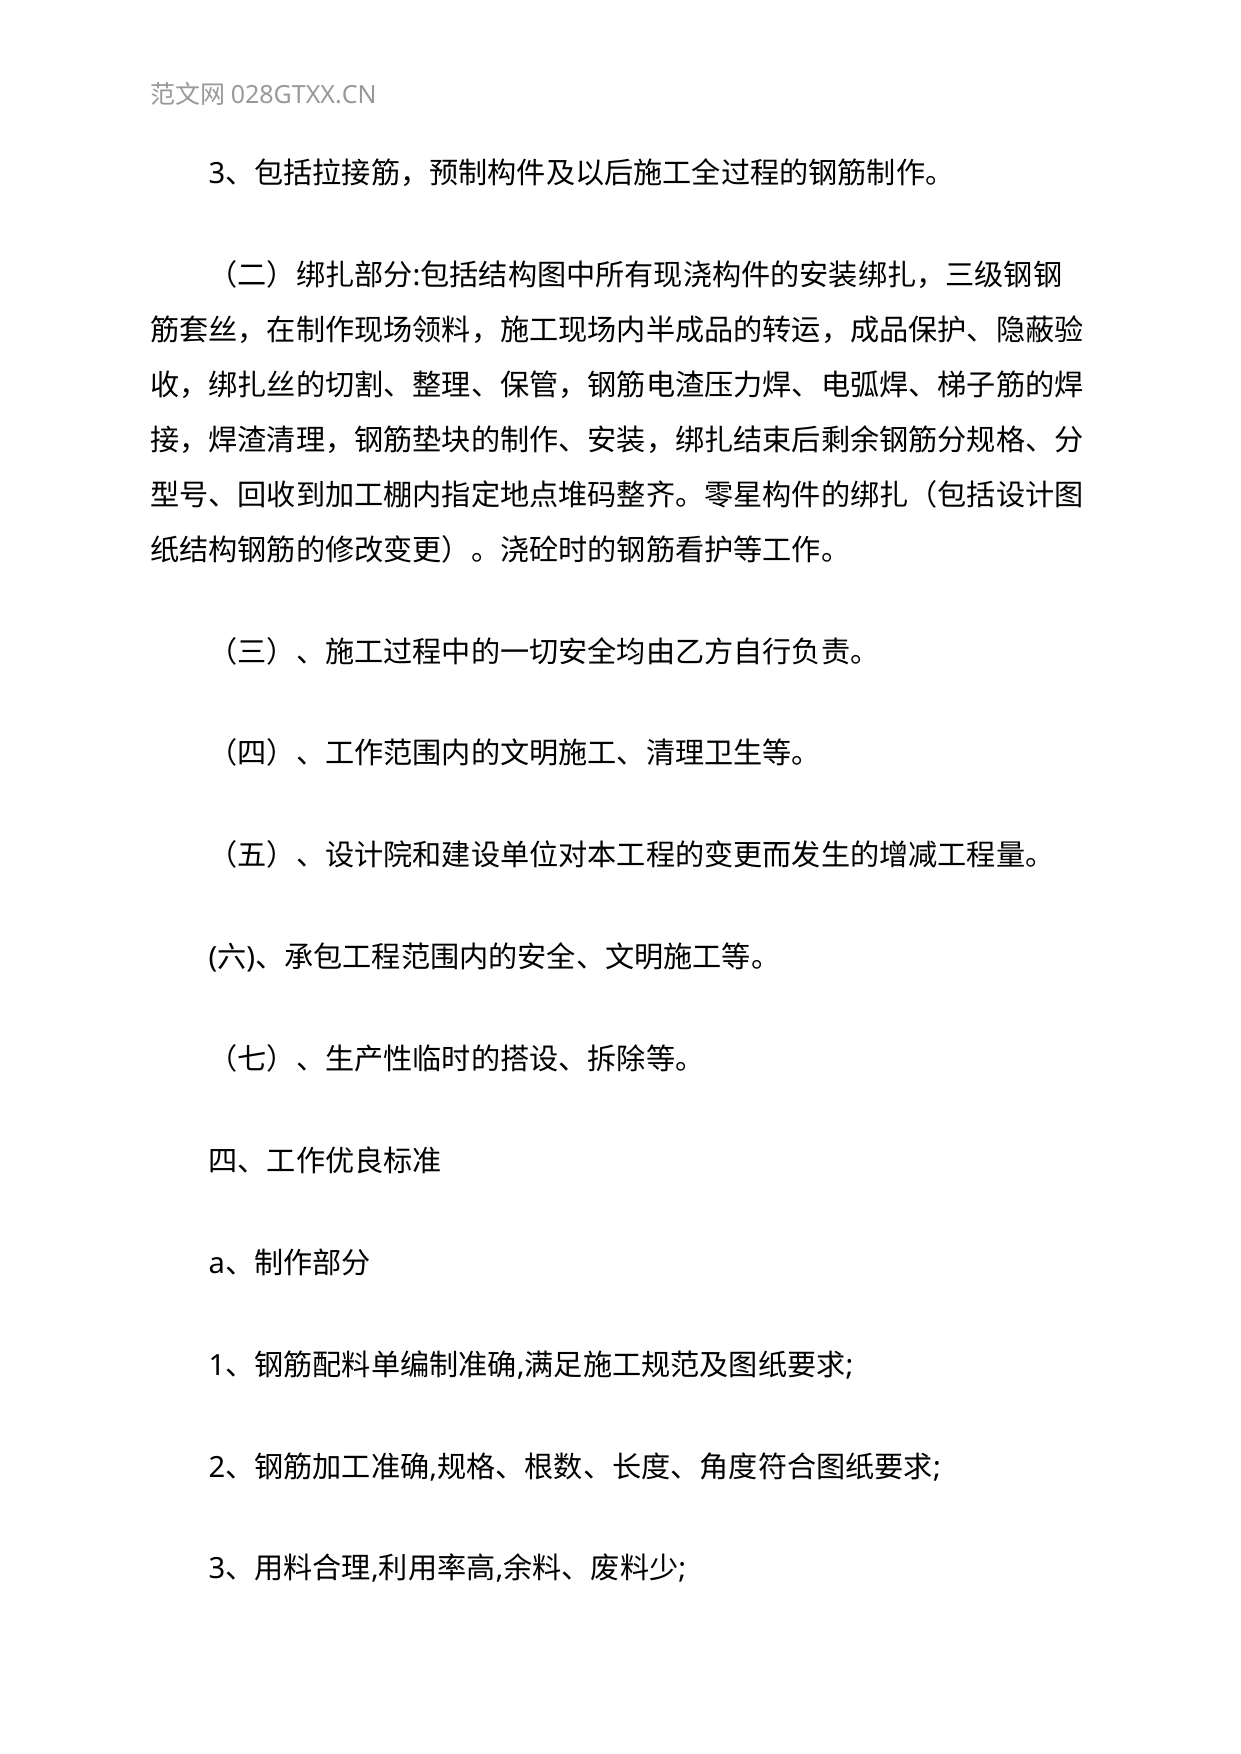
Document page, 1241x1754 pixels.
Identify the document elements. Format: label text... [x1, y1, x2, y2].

text （四）、工作范围内的文明施工、清理卫生等。 [150, 730, 1090, 772]
text （二）绑扎部分:包括结构图中所有现浇构件的安装绑扎，三级钢钢筋套丝，在制作现场领料，施工现场内半成品的转运，成品保护、隐蔽验收，绑扎丝的切割、整理、保管，钢筋电渣压力焊、电弧焊、梯子筋的焊接，焊渣清理，钢筋垫块的制作、安装，绑扎结束后剩余钢筋分规格、分型号、回收到加工棚内指定地点堆码整齐。零星构件的绑扎（包括设计图纸结构钢筋的修改变更）。浇砼时的钢筋看护等工作。 [150, 252, 1090, 569]
text （三）、施工过程中的一切安全均由乙方自行负责。 [150, 628, 1090, 671]
text 3、包括拉接筋，预制构件及以后施工全过程的钢筋制作。 [150, 150, 1090, 192]
text 2、钢筋加工准确,规格、根数、长度、角度符合图纸要求; [150, 1443, 1090, 1486]
text 1、钢筋配料单编制准确,满足施工规范及图纸要求; [150, 1341, 1090, 1383]
text 3、用料合理,利用率高,余料、废料少; [150, 1545, 1090, 1587]
text （七）、生产性临时的搭设、拆除等。 [150, 1036, 1090, 1078]
text 四、工作优良标准 [150, 1137, 1090, 1180]
text a、制作部分 [150, 1239, 1090, 1282]
text （五）、设计院和建设单位对本工程的变更而发生的增减工程量。 [150, 832, 1090, 874]
text (六)、承包工程范围内的安全、文明施工等。 [150, 934, 1090, 976]
